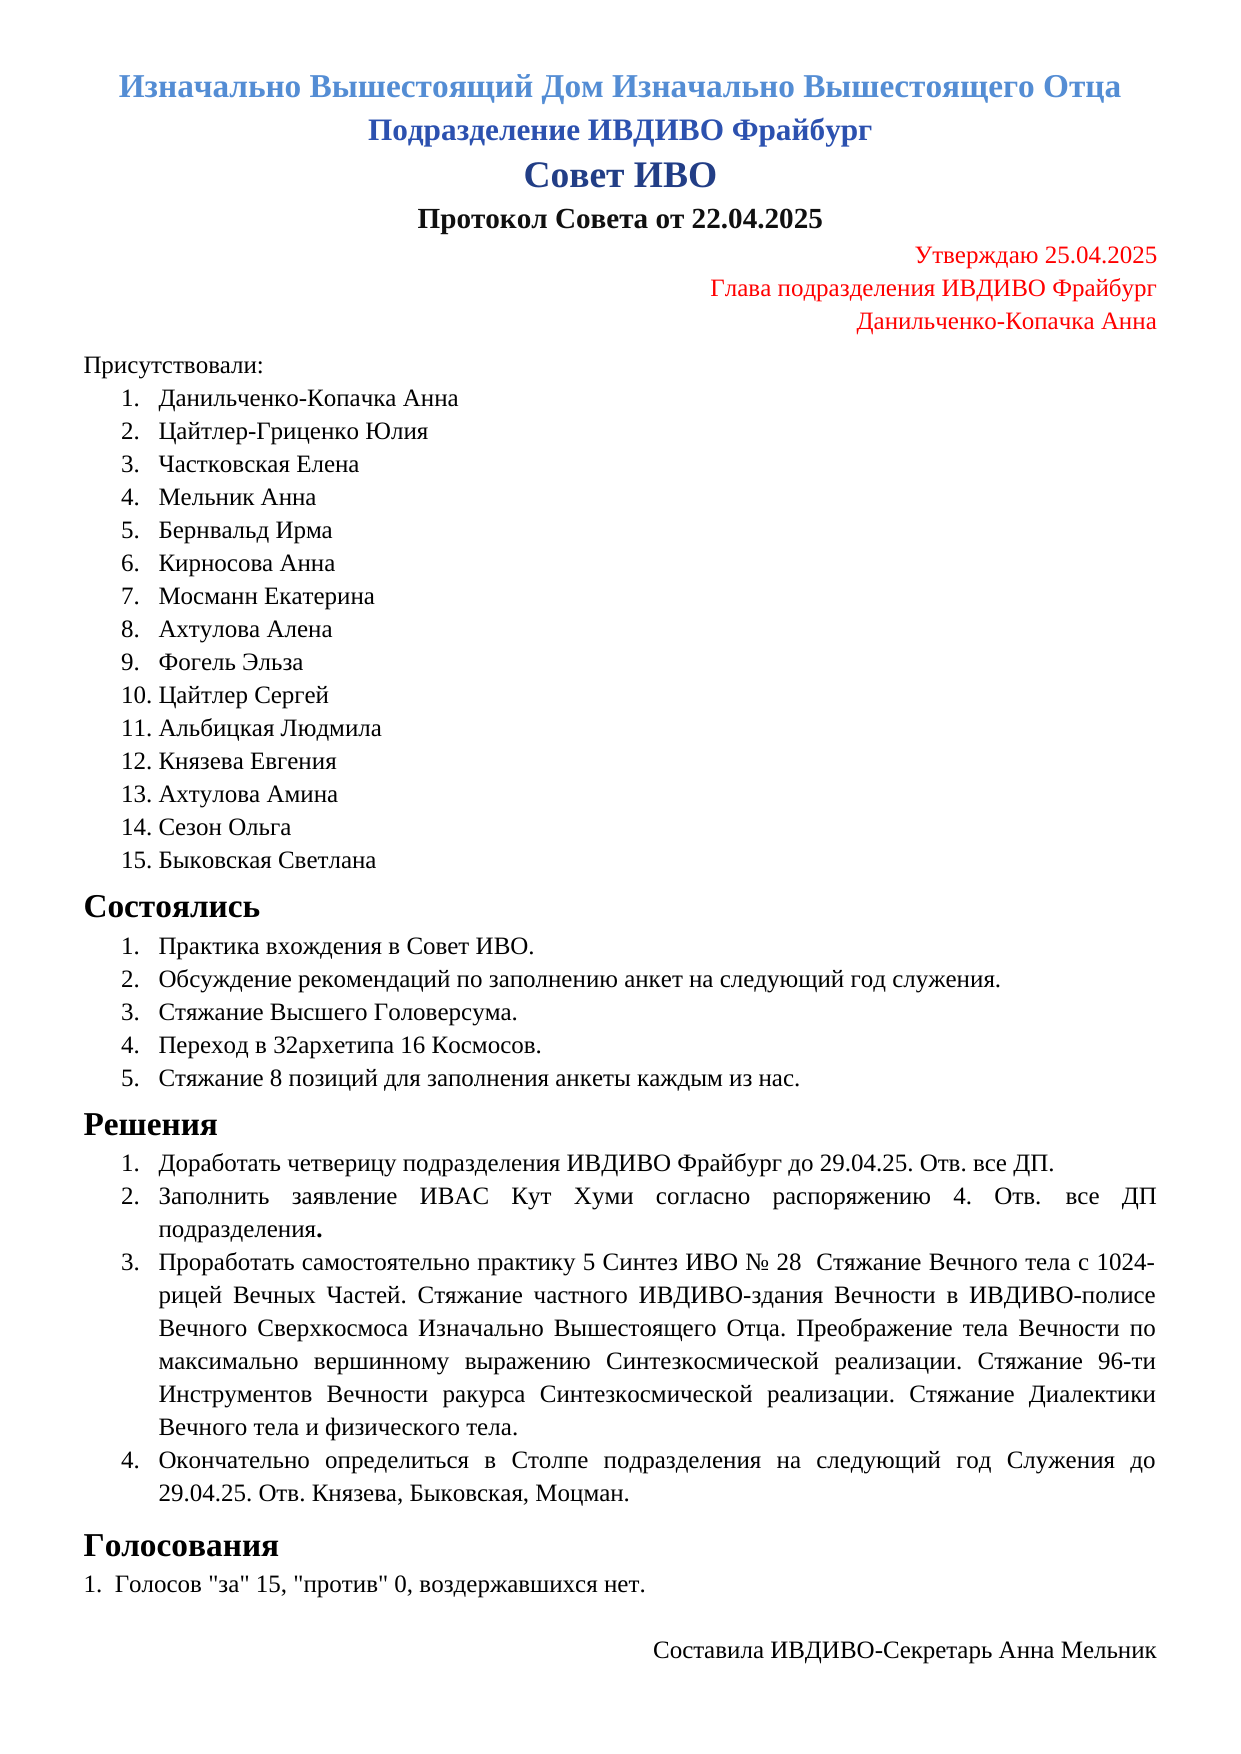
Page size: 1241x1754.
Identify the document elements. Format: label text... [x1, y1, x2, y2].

list Заполнить заявление ИВАС Кут Хуми согласно распоряжению 4. Отв. все ДП подразделения. [121, 1181, 1157, 1243]
list Мельник Анна [121, 482, 1157, 511]
text Составила ИВДИВО-Секретарь Анна Мельник [83, 1635, 1157, 1664]
list Цайтлер-Гриценко Юлия [121, 416, 1157, 445]
list Кирносова Анна [121, 548, 1157, 577]
text Изначально Вышестоящий Дом Изначально Вышестоящего Отца [83, 67, 1157, 105]
list Проработать самостоятельно практику 5 Синтез ИВО № 28 Стяжание Вечного тела с 1024-рицей Вечных Частей. Стяжание частного ИВДИВО-здания Вечности в ИВДИВО-полисе Вечного Сверхкосмоса Изначально Вышестоящего Отца. Преображение тела Вечности по максимально вершинному выражению Синтезкосмической реализации. Стяжание 96-ти Инструментов Вечности ракурса Синтезкосмической реализации. Стяжание Диалектики Вечного тела и физического тела. [121, 1247, 1157, 1441]
list Данильченко-Копачка Анна [121, 383, 1157, 412]
text Состоялись [83, 887, 1157, 925]
list Князева Евгения [121, 746, 1157, 775]
list Стяжание Высшего Головерсума. [121, 997, 1157, 1026]
text Протокол Совета от 22.04.2025 [83, 202, 1157, 235]
text Утверждаю 25.04.2025 [83, 240, 1157, 269]
list Стяжание 8 позиций для заполнения анкеты каждым из нас. [121, 1063, 1157, 1092]
list Окончательно определиться в Столпе подразделения на следующий год Служения до 29.04.25. Отв. Князева, Быковская, Моцман. [121, 1446, 1157, 1507]
list Альбицкая Людмила [121, 713, 1157, 742]
text Голосования [83, 1525, 1157, 1564]
list Фогель Эльза [121, 647, 1157, 676]
list Мосманн Екатерина [121, 581, 1157, 610]
list Быковская Светлана [121, 845, 1157, 874]
text Присутствовали: [83, 350, 1157, 379]
text Совет ИВО [83, 152, 1157, 195]
text 1. Голосов "за" 15, "против" 0, воздержавшихся нет. [83, 1569, 1157, 1598]
list Бернвальд Ирма [121, 515, 1157, 544]
list Сезон Ольга [121, 812, 1157, 841]
text Данильченко-Копачка Анна [83, 306, 1157, 335]
list Переход в 32архетипа 16 Космосов. [121, 1030, 1157, 1059]
list Цайтлер Сергей [121, 680, 1157, 709]
list Ахтулова Амина [121, 779, 1157, 808]
list Обсуждение рекомендаций по заполнению анкет на следующий год служения. [121, 964, 1157, 993]
text Решения [83, 1104, 1157, 1143]
list Ахтулова Алена [121, 614, 1157, 643]
text Глава подразделения ИВДИВО Фрайбург [83, 273, 1157, 302]
text Подразделение ИВДИВО Фрайбург [83, 111, 1157, 147]
list Практика вхождения в Совет ИВО. [121, 931, 1157, 959]
list Частковская Елена [121, 449, 1157, 478]
list Доработать четверицу подразделения ИВДИВО Фрайбург до 29.04.25. Отв. все ДП. [121, 1148, 1157, 1177]
